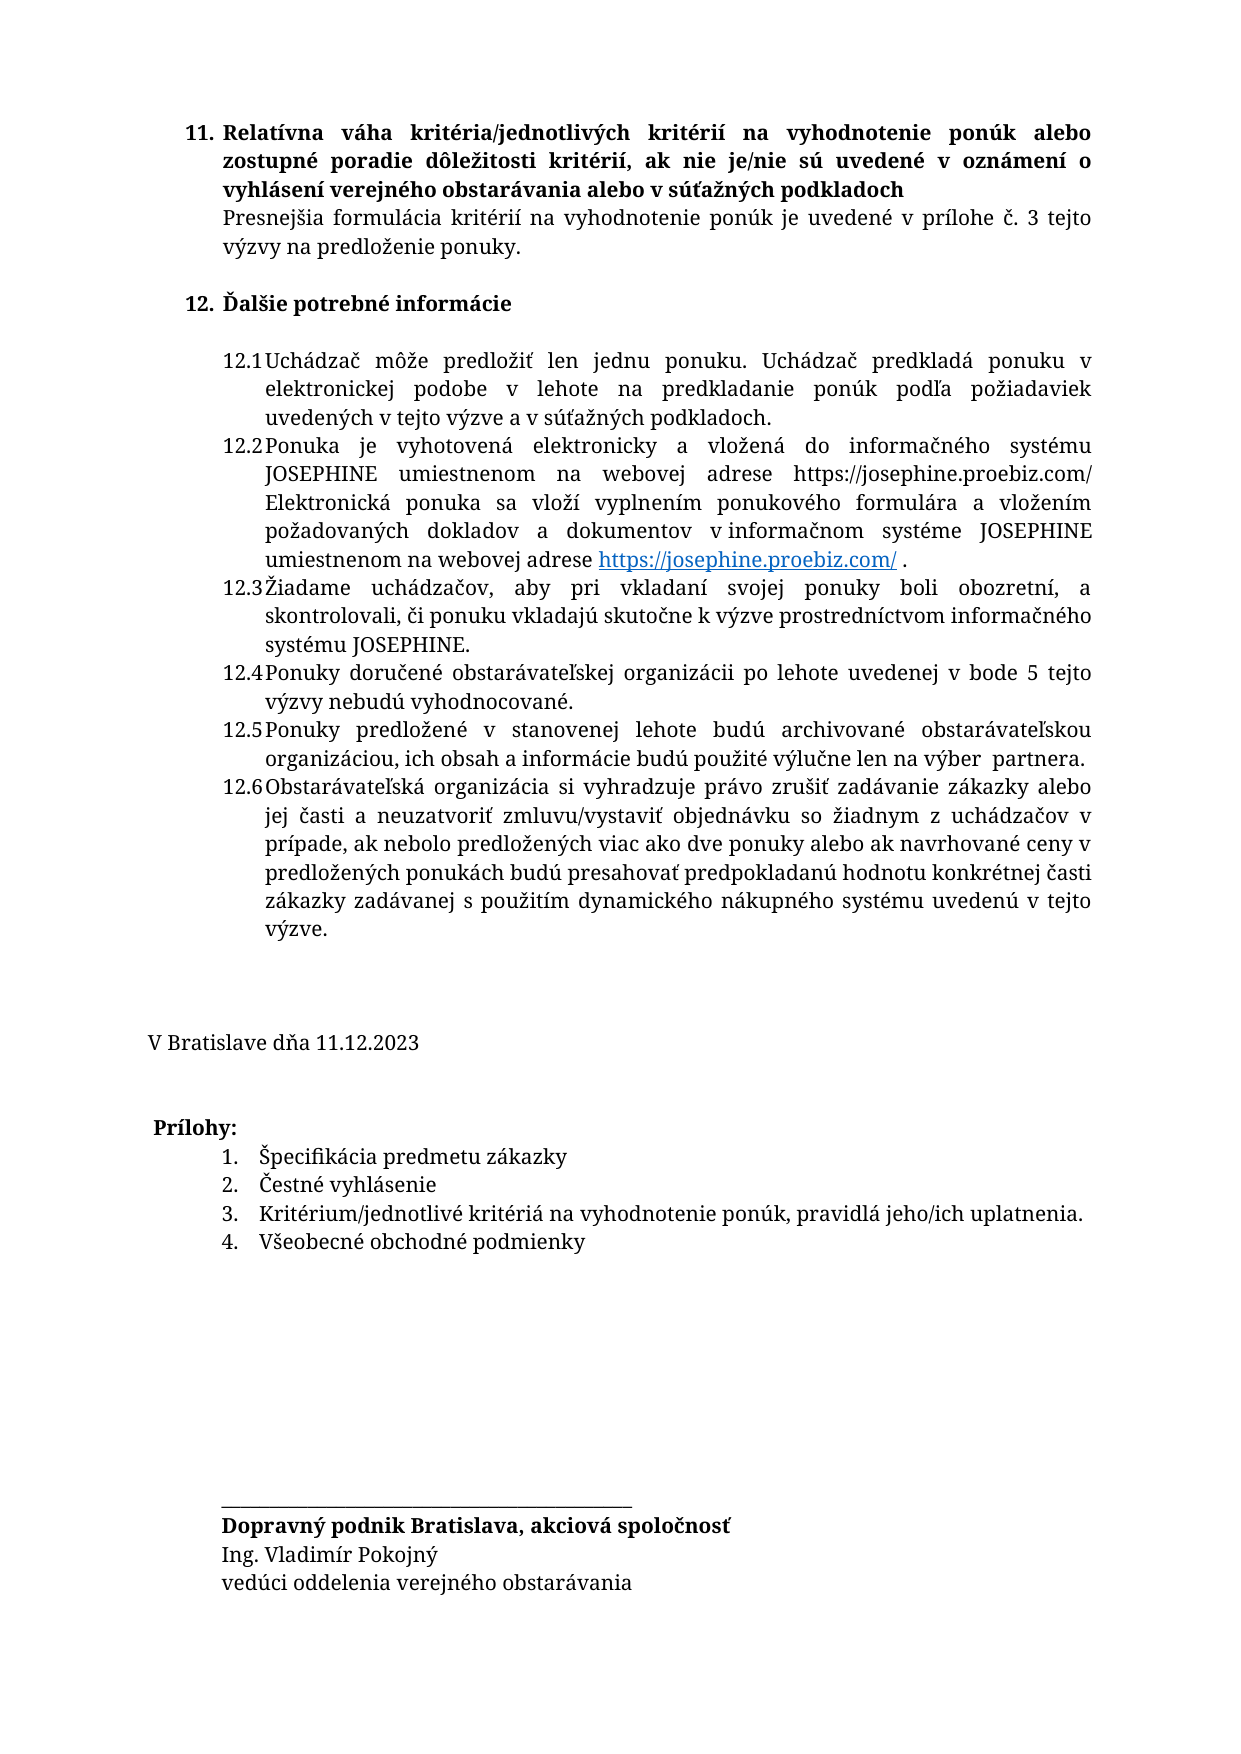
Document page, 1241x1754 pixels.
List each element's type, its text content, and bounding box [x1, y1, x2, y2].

list Kritérium/jednotlivé kritériá na vyhodnotenie ponúk, pravidlá jeho/ich uplatnenia. [221, 1199, 1093, 1227]
text Ing. Vladimír Pokojný [148, 1540, 1093, 1568]
text ___________________________________________ [148, 1483, 1093, 1512]
list Ponuky predložené v stanovenej lehote budú archivované obstarávateľskou organizáciou, ich obsah a informácie budú použité výlučne len na výber partnera. [223, 715, 1093, 772]
list Relatívna váha kritéria/jednotlivých kritérií na vyhodnotenie ponúk alebo zostupné poradie dôležitosti kritérií, ak nie je/nie sú uvedené v oznámení o vyhlásení verejného obstarávania alebo v súťažných podkladoch [185, 118, 1093, 203]
list Ďalšie potrebné informácie [185, 289, 1093, 317]
list Obstarávateľská organizácia si vyhradzuje právo zrušiť zadávanie zákazky alebo jej časti a neuzatvoriť zmluvu/vystaviť objednávku so žiadnym z uchádzačov v prípade, ak nebolo predložených viac ako dve ponuky alebo ak navrhované ceny v predložených ponukách budú presahovať predpokladanú hodnotu konkrétnej časti zákazky zadávanej s použitím dynamického nákupného systému uvedenú v tejto výzve. [223, 772, 1093, 943]
list Všeobecné obchodné podmienky [221, 1227, 1093, 1256]
text Prílohy: [148, 1113, 1093, 1142]
text Dopravný podnik Bratislava, akciová spoločnosť [148, 1512, 1093, 1540]
text vedúci oddelenia verejného obstarávania [148, 1568, 1093, 1597]
list Špecifikácia predmetu zákazky [221, 1142, 1093, 1170]
list Čestné vyhlásenie [221, 1170, 1093, 1199]
list Ponuka je vyhotovená elektronicky a vložená do informačného systému JOSEPHINE umiestnenom na webovej adrese https://josephine.proebiz.com/ Elektronická ponuka sa vloží vyplnením ponukového formulára a vložením požadovaných dokladov a dokumentov v informačnom systéme JOSEPHINE umiestnenom na webovej adrese https://josephine.proebiz.com/ . [223, 431, 1093, 573]
list Uchádzač môže predložiť len jednu ponuku. Uchádzač predkladá ponuku v elektronickej podobe v lehote na predkladanie ponúk podľa požiadaviek uvedených v tejto výzve a v súťažných podkladoch. [223, 346, 1093, 431]
list Žiadame uchádzačov, aby pri vkladaní svojej ponuky boli obozretní, a skontrolovali, či ponuku vkladajú skutočne k výzve prostredníctvom informačného systému Josephine. [223, 573, 1093, 658]
text V Bratislave dňa 11.12.2023 [148, 1028, 1093, 1057]
list Presnejšia formulácia kritérií na vyhodnotenie ponúk je uvedené v prílohe č. 3 tejto výzvy na predloženie ponuky. [223, 203, 1093, 260]
list Ponuky doručené obstarávateľskej organizácii po lehote uvedenej v bode 5 tejto výzvy nebudú vyhodnocované. [223, 658, 1093, 715]
